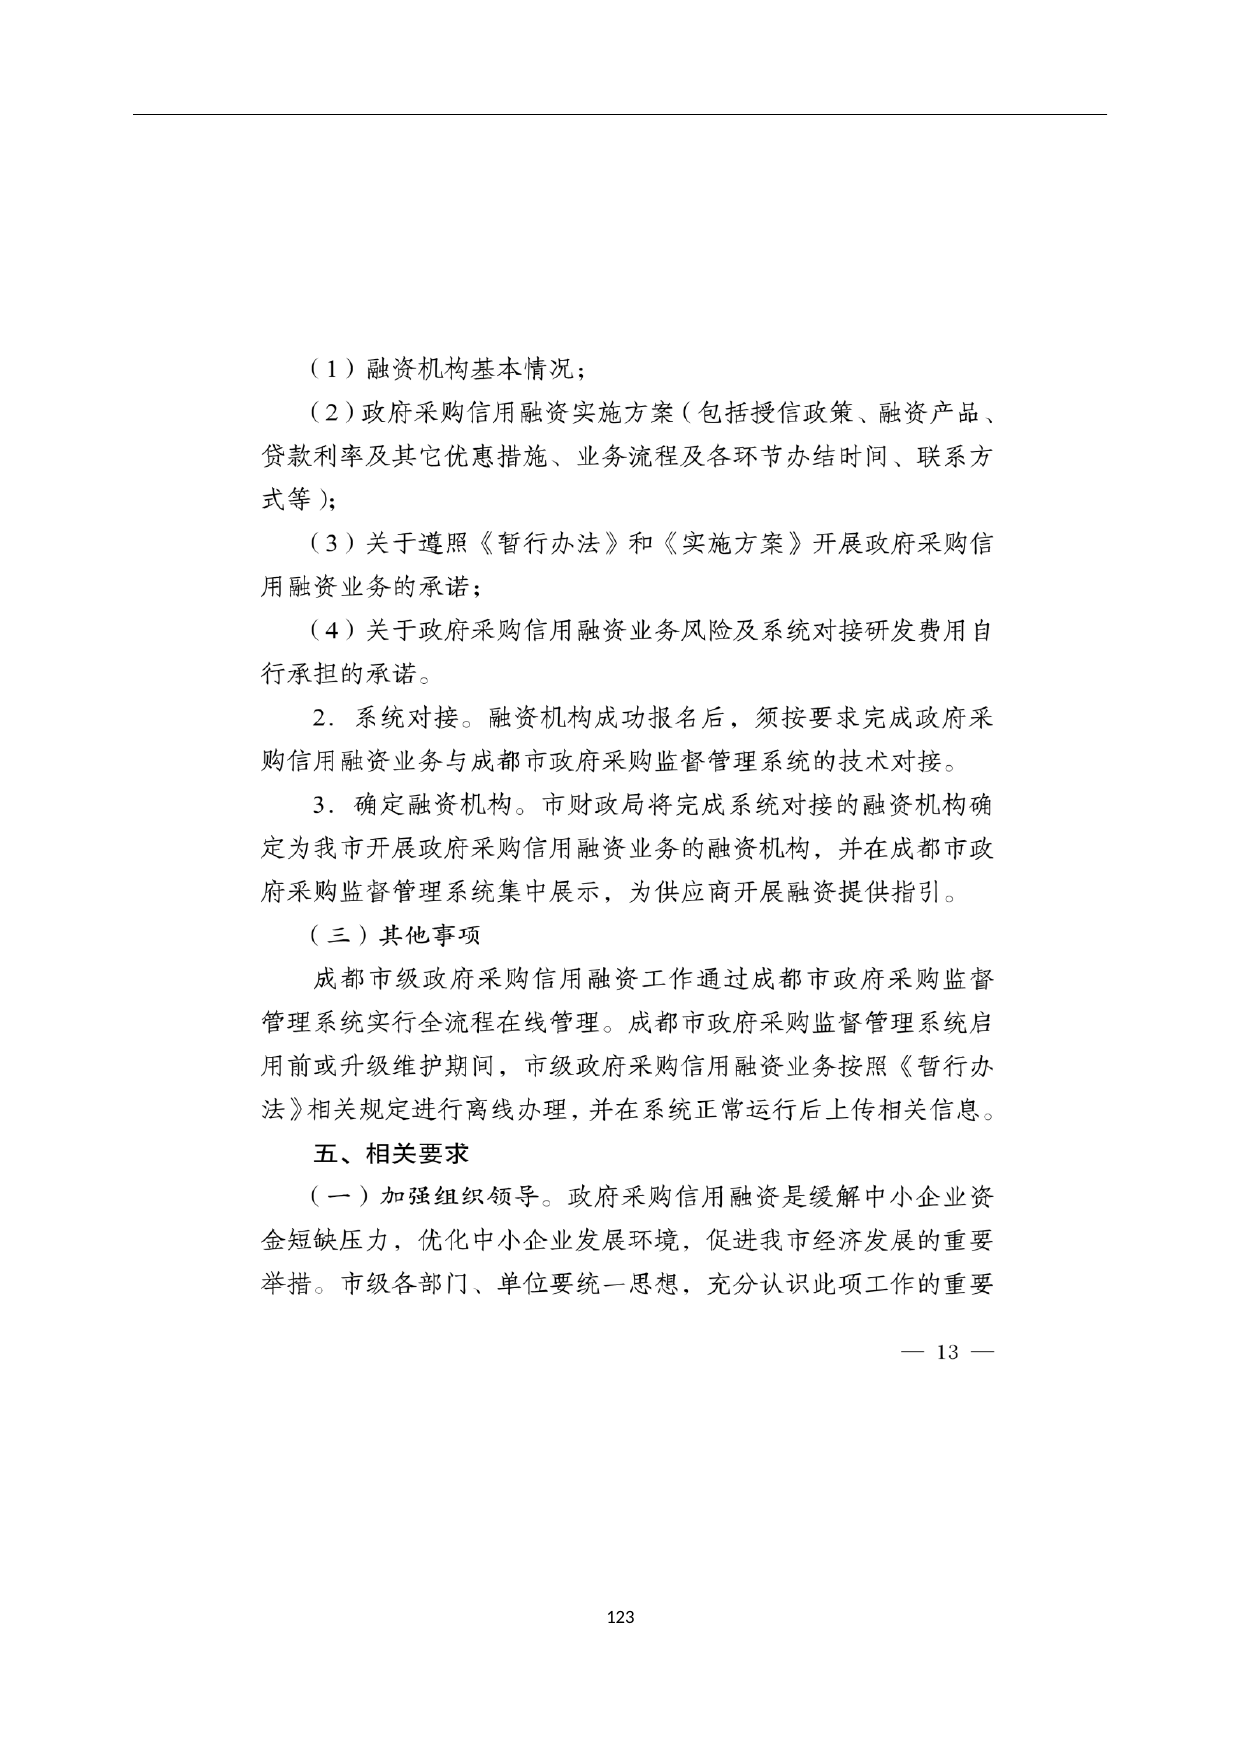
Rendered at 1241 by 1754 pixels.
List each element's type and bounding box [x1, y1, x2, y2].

picture [132, 189, 1119, 1459]
